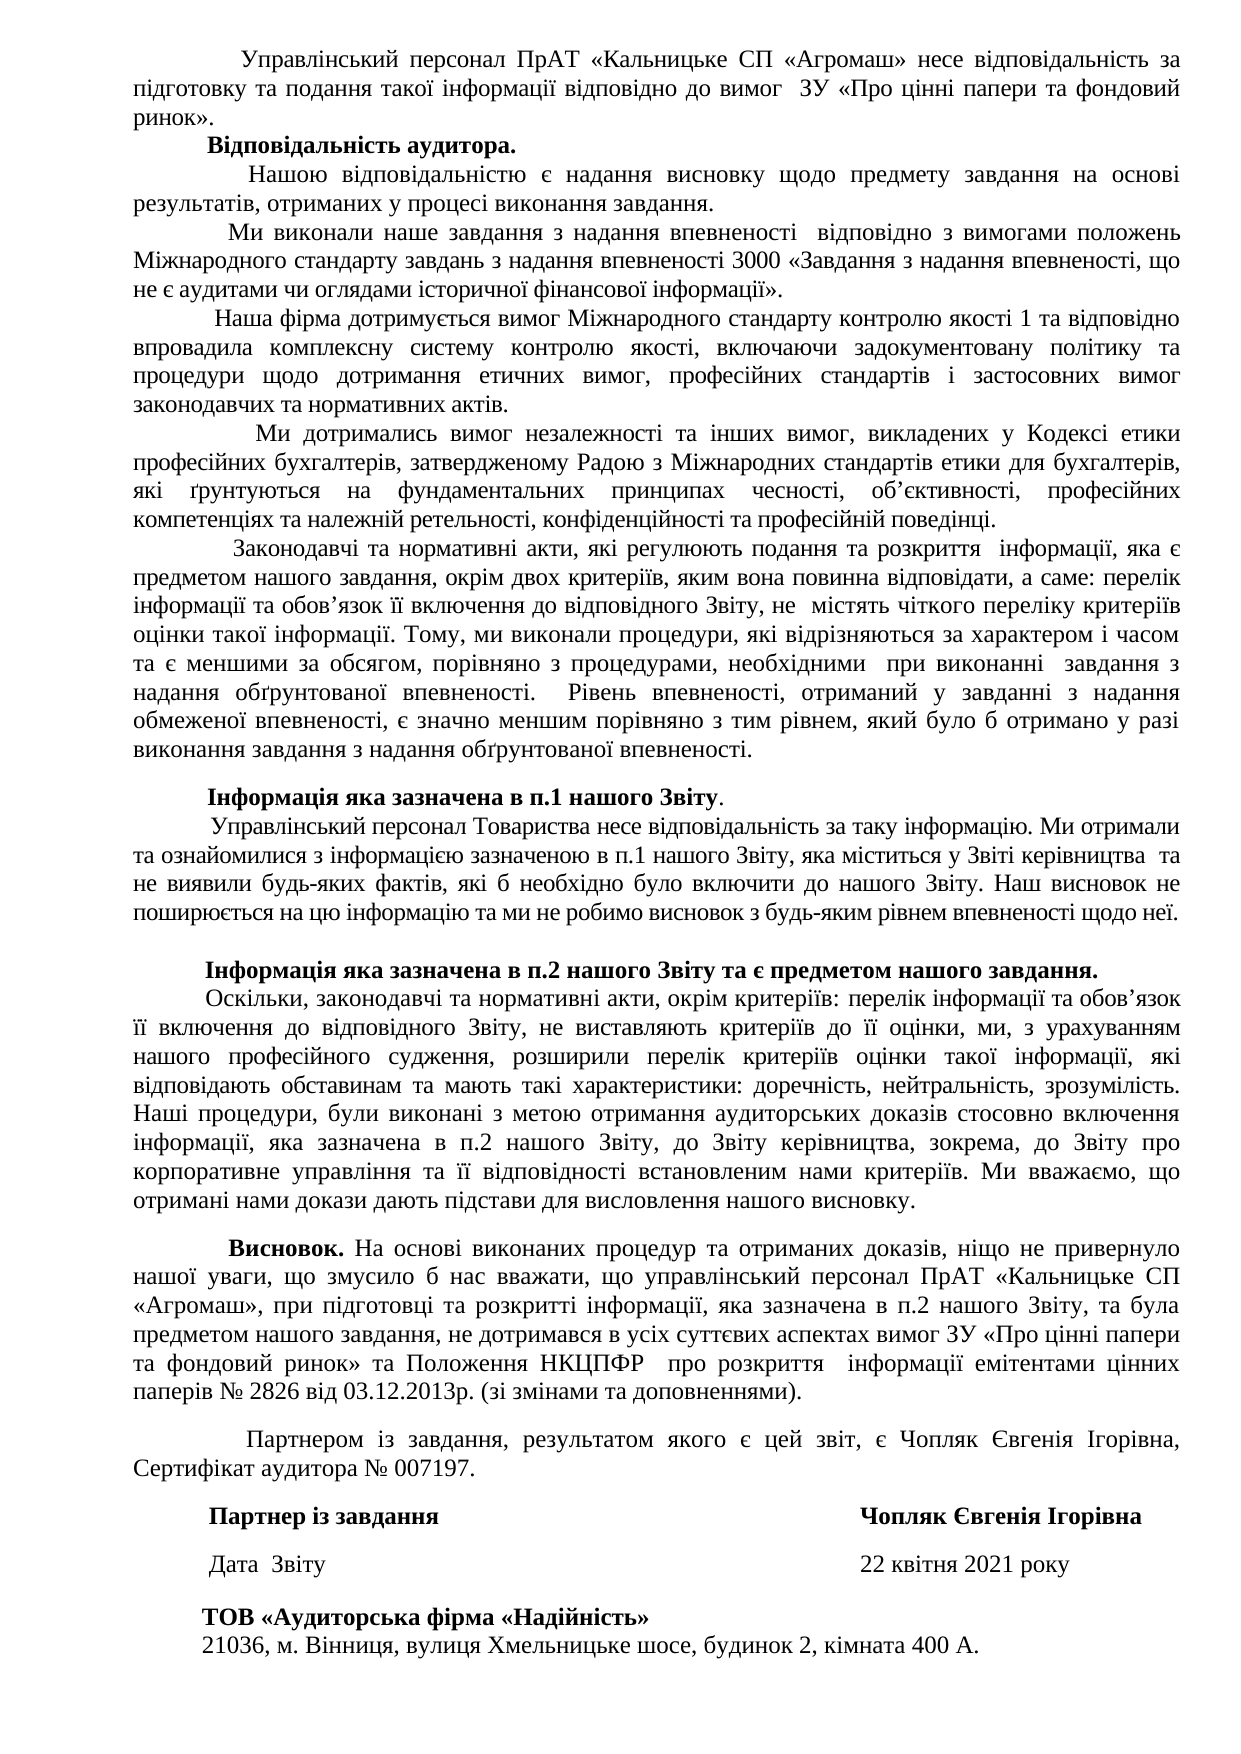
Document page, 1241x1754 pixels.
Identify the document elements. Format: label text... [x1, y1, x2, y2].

text Ми дотримались вимог незалежності та інших вимог, викладених у Кодексі етики професійних бухгалтерів, затвердженому Радою з Міжнародних стандартів етики для бухгалтерів, які ґрунтуються на фундаментальних принципах чесності, об’єктивності, професійних компетенціях та належній ретельності, конфіденційності та професійній поведінці. [133, 418, 1181, 533]
list Законодавчі та нормативні акти, які регулюють подання та розкриття інформації, яка є предметом нашого завдання, окрім двох критеріїв, яким вона повинна відповідати, а саме: перелік інформації та обов’язок її включення до відповідного Звіту, не містять чіткого переліку критеріїв оцінки такої інформації. Тому, ми виконали процедури, які відрізняються за характером і часом та є меншими за обсягом, порівняно з процедурами, необхідними при виконанні завдання з надання обґрунтованої впевненості. Рівень впевненості, отриманий у завданні з надання обмеженої впевненості, є значно меншим порівняно з тим рівнем, який було б отримано у разі виконання завдання з надання обґрунтованої впевненості. [133, 533, 1181, 763]
list Управлінський персонал Товариства несе відповідальність за таку інформацію. Ми отримали та ознайомилися з інформацією зазначеною в п.1 нашого Звіту, яка міститься у Звіті керівництва та не виявили будь-яких фактів, які б необхідно було включити до нашого Звіту. Наш висновок не поширюється на цю інформацію та ми не робимо висновок з будь-яким рівнем впевненості щодо неї. [133, 811, 1181, 926]
text Відповідальність аудитора. [133, 131, 1181, 159]
text Наша фірма дотримується вимог Міжнародного стандарту контролю якості 1 та відповідно впровадила комплексну систему контролю якості, включаючи задокументовану політику та процедури щодо дотримання етичних вимог, професійних стандартів і застосовних вимог законодавчих та нормативних актів. [133, 303, 1181, 418]
text Дата Звіту 22 квітня 2021 року [133, 1549, 1181, 1578]
text ТОВ «Аудиторська фірма «Надійність» [133, 1602, 1181, 1631]
text Управлінський персонал ПрАТ «Кальницьке СП «Агромаш» несе відповідальність за підготовку та подання такої інформації відповідно до вимог ЗУ «Про цінні папери та фондовий ринок». [133, 44, 1181, 131]
list Інформація яка зазначена в п.2 нашого Звіту та є предметом нашого завдання. [133, 955, 1181, 983]
list Оскільки, законодавчі та нормативні акти, окрім критеріїв: перелік інформації та обов’язок її включення до відповідного Звіту, не виставляють критеріїв до її оцінки, ми, з урахуванням нашого професійного судження, розширили перелік критеріїв оцінки такої інформації, які відповідають обставинам та мають такі характеристики: доречність, нейтральність, зрозумілість. Наші процедури, були виконані з метою отримання аудиторських доказів стосовно включення інформації, яка зазначена в п.2 нашого Звіту, до Звіту керівництва, зокрема, до Звіту про корпоративне управління та її відповідності встановленим нами критеріїв. Ми вважаємо, що отримані нами докази дають підстави для висловлення нашого висновку. [133, 983, 1181, 1213]
text 21036, м. Вінниця, вулиця Хмельницьке шосе, будинок 2, кімната 400 А. [133, 1631, 1181, 1659]
list Інформація яка зазначена в п.1 нашого Звіту. [133, 782, 1181, 811]
list Партнер із завдання Чопляк Євгенія Ігорівна [133, 1501, 1181, 1530]
list Нашою відповідальністю є надання висновку щодо предмету завдання на основі результатів, отриманих у процесі виконання завдання. [133, 159, 1181, 217]
list Висновок. На основі виконаних процедур та отриманих доказів, ніщо не привернуло нашої уваги, що змусило б нас вважати, що управлінський персонал ПрАТ «Кальницьке СП «Агромаш», при підготовці та розкритті інформації, яка зазначена в п.2 нашого Звіту, та була предметом нашого завдання, не дотримався в усіх суттєвих аспектах вимог ЗУ «Про цінні папери та фондовий ринок» та Положення НКЦПФР про розкриття інформації емітентами цінних паперів № 2826 від 03.12.2013р. (зі змінами та доповненнями). [133, 1233, 1181, 1405]
text Ми виконали наше завдання з надання впевненості відповідно з вимогами положень Міжнародного стандарту завдань з надання впевненості 3000 «Завдання з надання впевненості, що не є аудитами чи оглядами історичної фінансової інформації». [133, 217, 1181, 303]
text Партнером із завдання, результатом якого є цей звіт, є Чопляк Євгенія Ігорівна, Сертифікат аудитора № 007197. [133, 1424, 1181, 1482]
